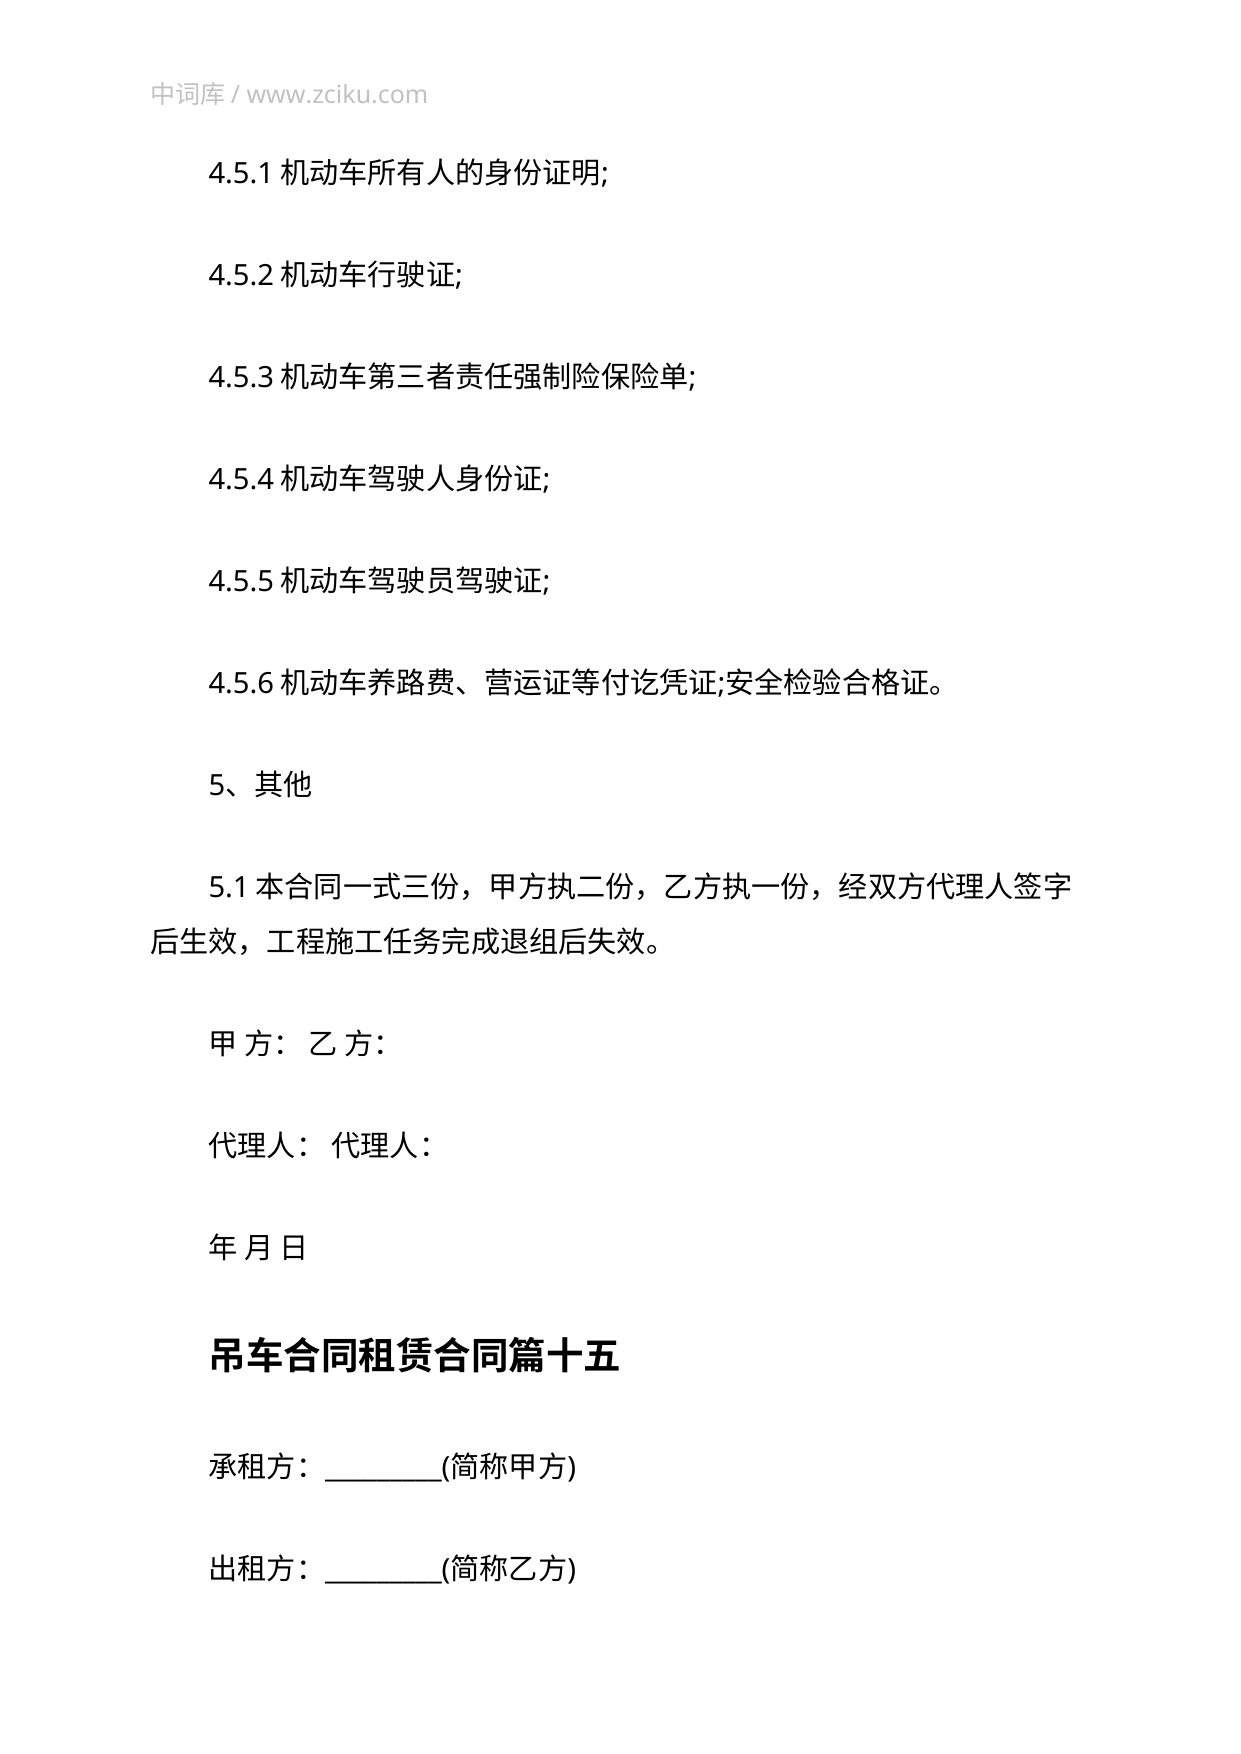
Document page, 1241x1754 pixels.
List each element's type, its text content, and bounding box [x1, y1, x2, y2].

text 4.5.1机动车所有人的身份证明; [150, 150, 1090, 192]
text 5.1本合同一式三份，甲方执二份，乙方执一份，经双方代理人签字后生效，工程施工任务完成退组后失效。 [150, 864, 1090, 961]
text 4.5.6机动车养路费、营运证等付讫凭证;安全检验合格证。 [150, 660, 1090, 702]
text 代理人： 代理人： [150, 1122, 1090, 1165]
text 承租方：_________(简称甲方) [150, 1443, 1090, 1486]
text 4.5.2机动车行驶证; [150, 252, 1090, 294]
text 甲 方： 乙 方： [150, 1021, 1090, 1063]
text 4.5.4机动车驾驶人身份证; [150, 456, 1090, 498]
text 年 月 日 [150, 1224, 1090, 1266]
text 吊车合同租赁合同篇十五 [150, 1326, 1090, 1380]
text 4.5.3机动车第三者责任强制险保险单; [150, 354, 1090, 396]
text 4.5.5机动车驾驶员驾驶证; [150, 558, 1090, 600]
text 5、其他 [150, 762, 1090, 804]
text 出租方：_________(简称乙方) [150, 1545, 1090, 1588]
